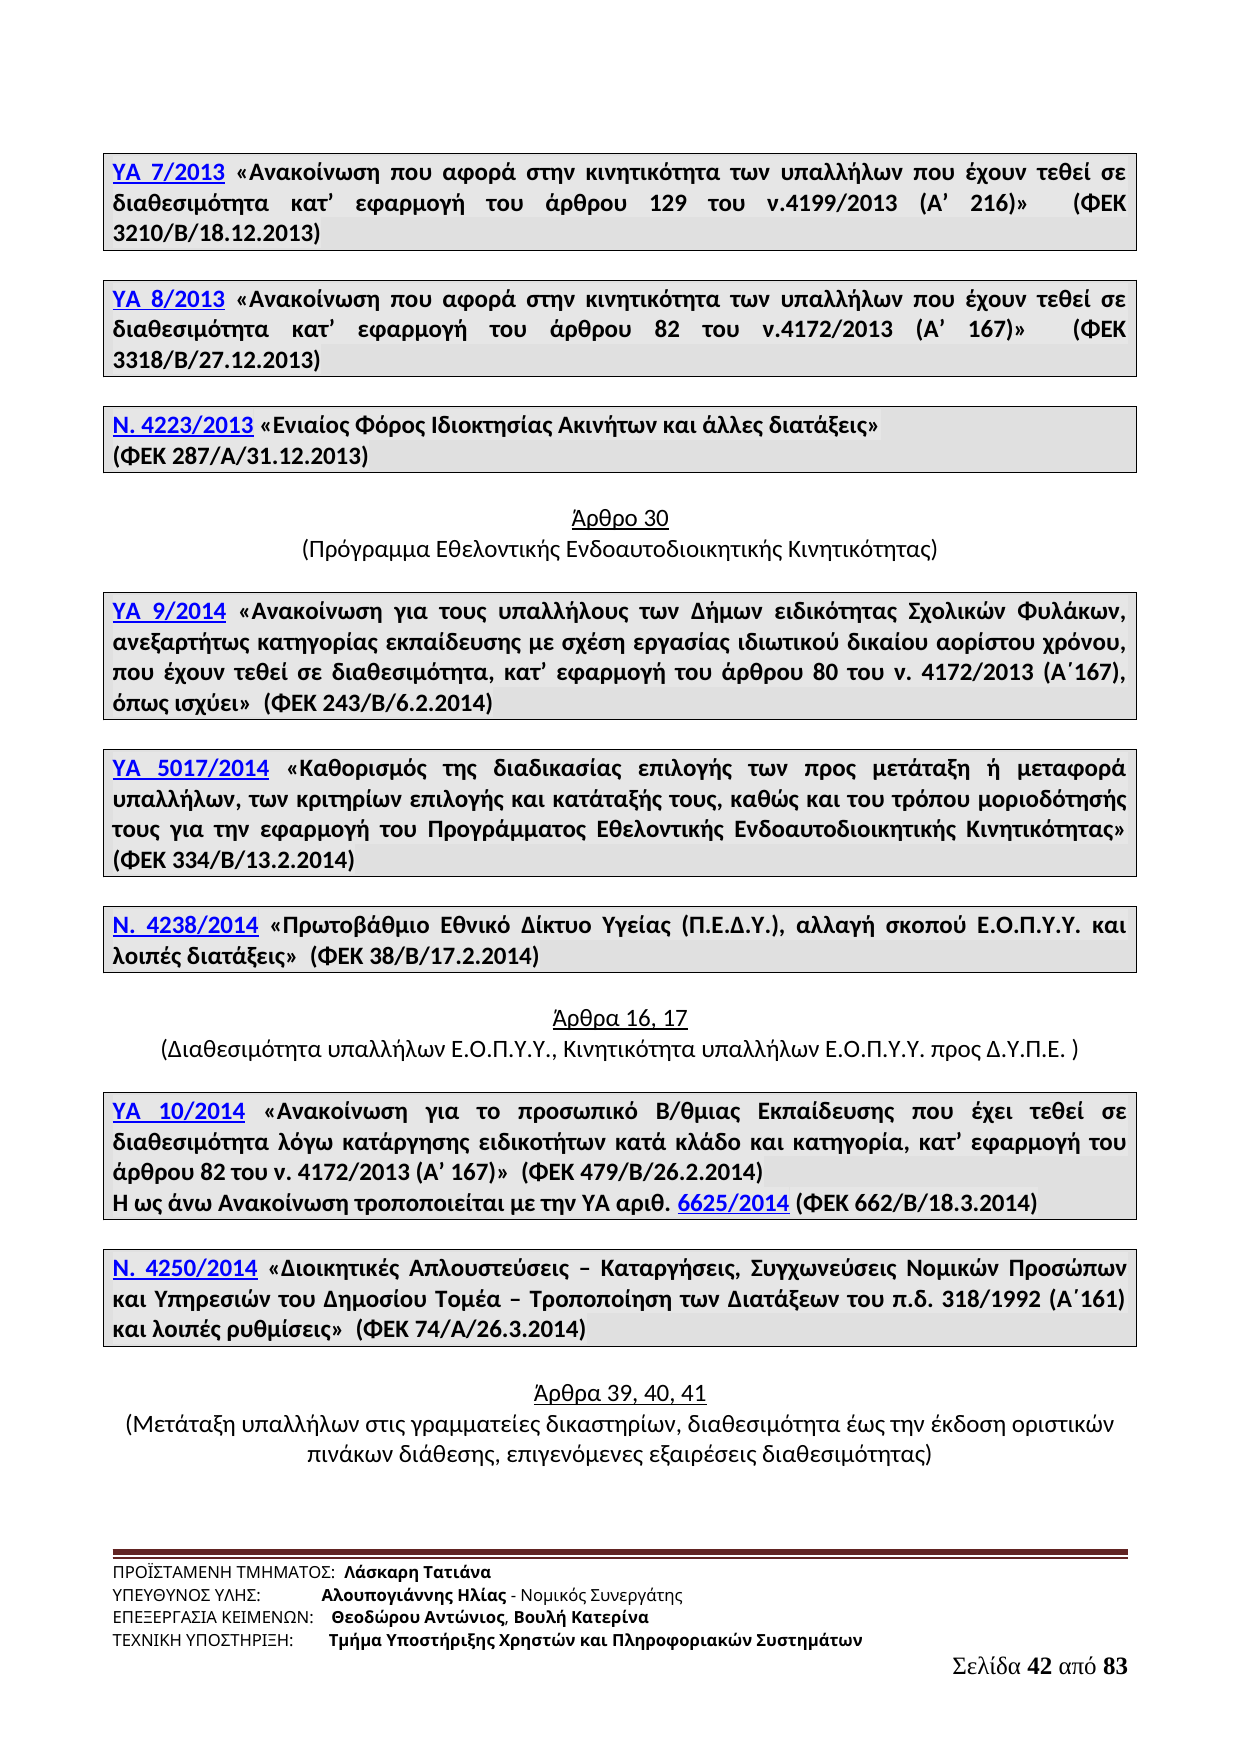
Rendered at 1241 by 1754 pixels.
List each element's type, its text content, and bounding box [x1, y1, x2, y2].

text ΥΑ 5017/2014 «Καθορισμός της διαδικασίας επιλογής των προς μετάταξη ή μεταφορά υπαλλήλων, των κριτηρίων επιλογής και κατάταξής τους, καθώς και του τρόπου μοριοδότησής τους για την εφαρμογή του Προγράμματος Εθελοντικής Ενδοαυτοδιοικητικής Κινητικότητας» (ΦΕΚ 334/Β/13.2.2014) [104, 750, 1136, 876]
text (Διαθεσιμότητα υπαλλήλων Ε.Ο.Π.Υ.Υ., Κινητικότητα υπαλλήλων Ε.Ο.Π.Υ.Υ. προς Δ.Υ.Π.Ε. ) [112, 1033, 1128, 1063]
text ΥΑ 8/2013 «Ανακοίνωση που αφορά στην κινητικότητα των υπαλλήλων που έχουν τεθεί σε διαθεσιμότητα κατ’ εφαρμογή του άρθρου 82 του ν.4172/2013 (Α’ 167)» (ΦΕΚ 3318/Β/27.12.2013) [104, 281, 1136, 376]
text Άρθρα 16, 17 [112, 1002, 1128, 1033]
text Άρθρο 30 [112, 502, 1128, 533]
text Ν. 4223/2013 «Ενιαίος Φόρος Ιδιοκτησίας Ακινήτων και άλλες διατάξεις» [104, 407, 1136, 437]
text Ν. 4250/2014 «Διοικητικές Απλουστεύσεις – Καταργήσεις, Συγχωνεύσεις Νομικών Προσώπων και Υπηρεσιών του Δημοσίου Τομέα – Τροποποίηση των Διατάξεων του π.δ. 318/1992 (Α΄161) και λοιπές ρυθμίσεις» (ΦΕΚ 74/Α/26.3.2014) [104, 1250, 1136, 1346]
text (Πρόγραμμα Εθελοντικής Ενδοαυτοδιοικητικής Κινητικότητας) [112, 533, 1128, 563]
text ΥΑ 10/2014 «Ανακοίνωση για το προσωπικό Β/θμιας Εκπαίδευσης που έχει τεθεί σε διαθεσιμότητα λόγω κατάργησης ειδικοτήτων κατά κλάδο και κατηγορία, κατ’ εφαρμογή του άρθρου 82 του ν. 4172/2013 (Α’ 167)» (ΦΕΚ 479/Β/26.2.2014) [104, 1093, 1136, 1184]
text Ν. 4238/2014 «Πρωτοβάθμιο Εθνικό Δίκτυο Υγείας (Π.Ε.Δ.Υ.), αλλαγή σκοπού Ε.Ο.Π.Υ.Υ. και λοιπές διατάξεις» (ΦΕΚ 38/Β/17.2.2014) [104, 907, 1136, 972]
text (Μετάταξη υπαλλήλων στις γραμματείες δικαστηρίων, διαθεσιμότητα έως την έκδοση οριστικών πινάκων διάθεσης, επιγενόμενες εξαιρέσεις διαθεσιμότητας) [112, 1408, 1128, 1469]
text (ΦΕΚ 287/Α/31.12.2013) [104, 437, 1136, 472]
text Η ως άνω Ανακοίνωση τροποποιείται με την ΥΑ αριθ. 6625/2014 (ΦΕΚ 662/Β/18.3.2014) [104, 1184, 1136, 1219]
text ΥΑ 7/2013 «Ανακοίνωση που αφορά στην κινητικότητα των υπαλλήλων που έχουν τεθεί σε διαθεσιμότητα κατ’ εφαρμογή του άρθρου 129 του ν.4199/2013 (Α’ 216)» (ΦΕΚ 3210/Β/18.12.2013) [104, 154, 1136, 250]
text Άρθρα 39, 40, 41 [112, 1377, 1128, 1408]
text ΥΑ 9/2014 «Ανακοίνωση για τους υπαλλήλους των Δήμων ειδικότητας Σχολικών Φυλάκων, ανεξαρτήτως κατηγορίας εκπαίδευσης με σχέση εργασίας ιδιωτικού δικαίου αορίστου χρόνου, που έχουν τεθεί σε διαθεσιμότητα, κατ’ εφαρμογή του άρθρου 80 του ν. 4172/2013 (Α΄167), όπως ισχύει» (ΦΕΚ 243/Β/6.2.2014) [104, 593, 1136, 719]
